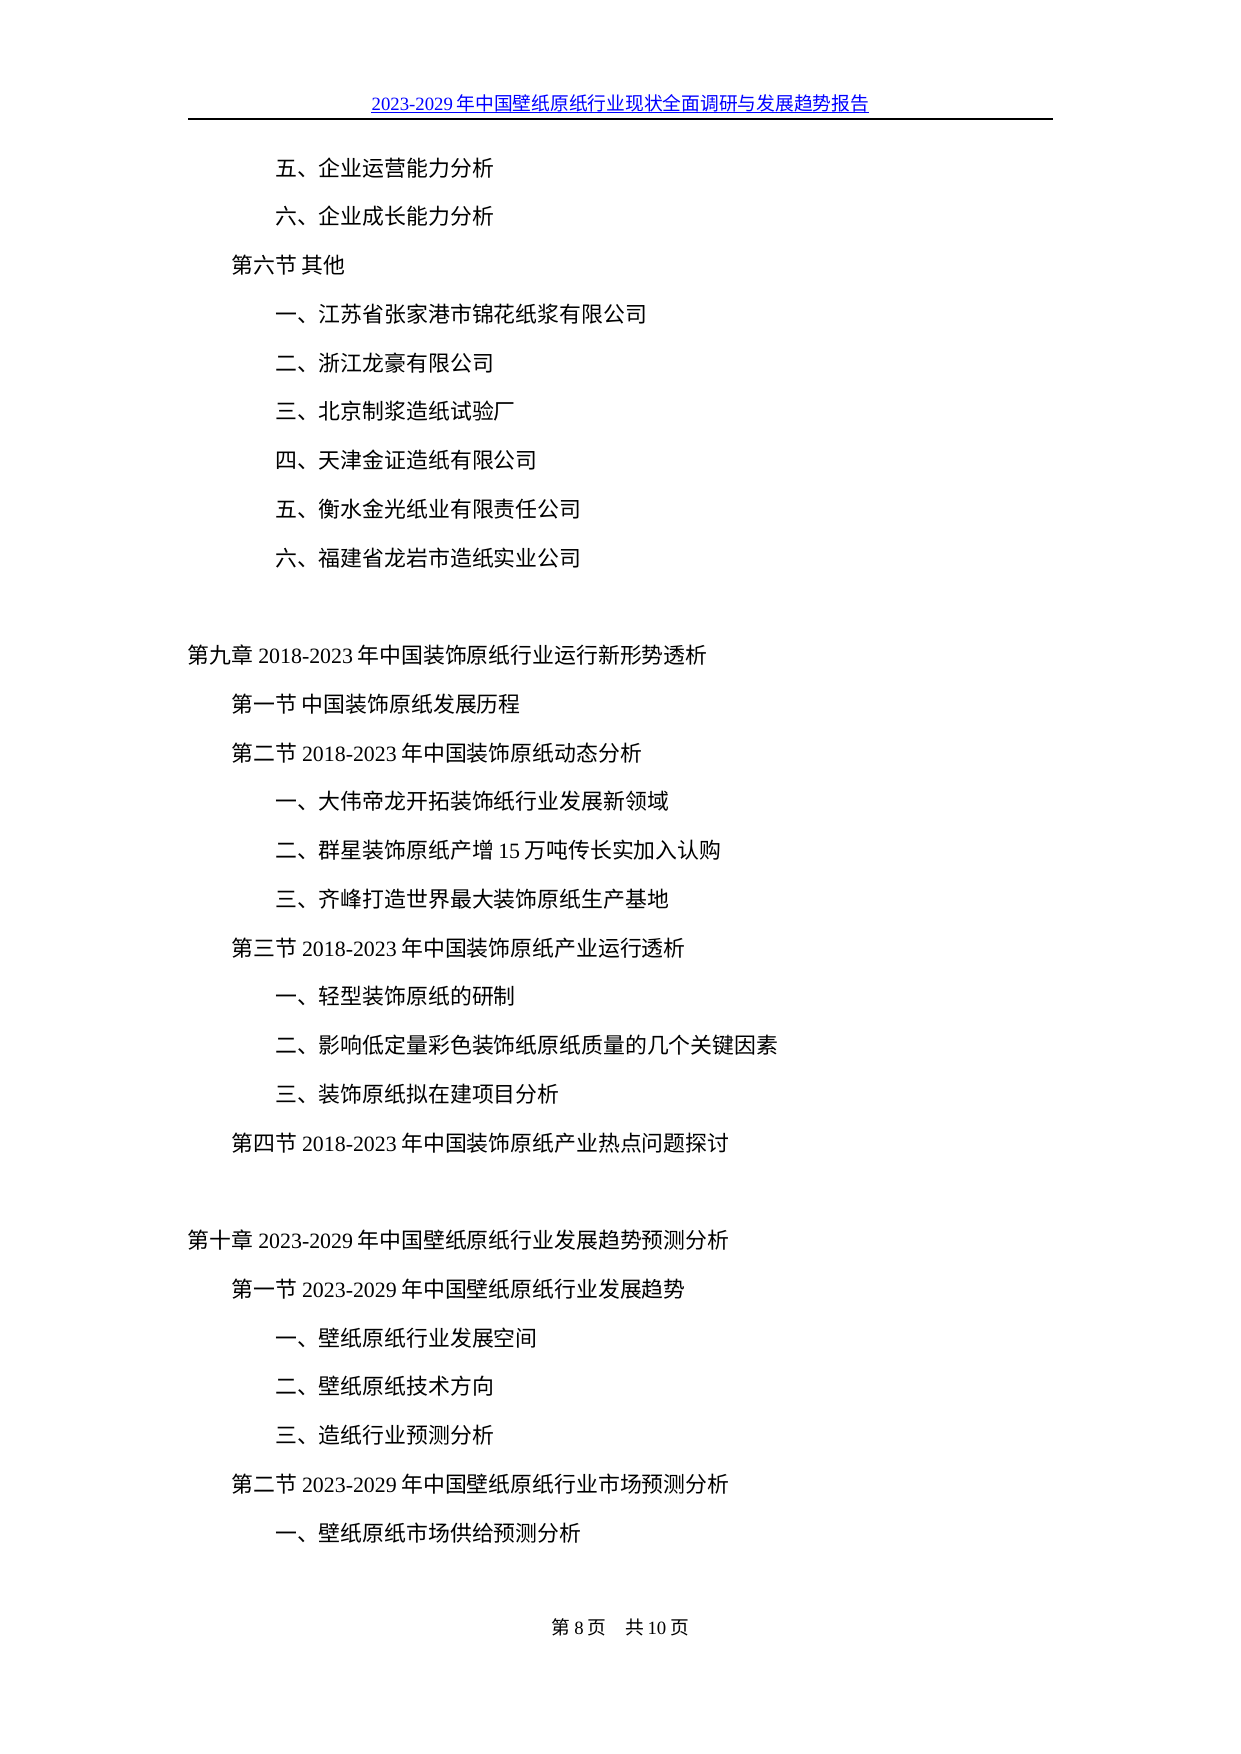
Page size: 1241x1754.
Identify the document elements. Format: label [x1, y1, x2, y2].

text [187, 150, 1053, 1548]
